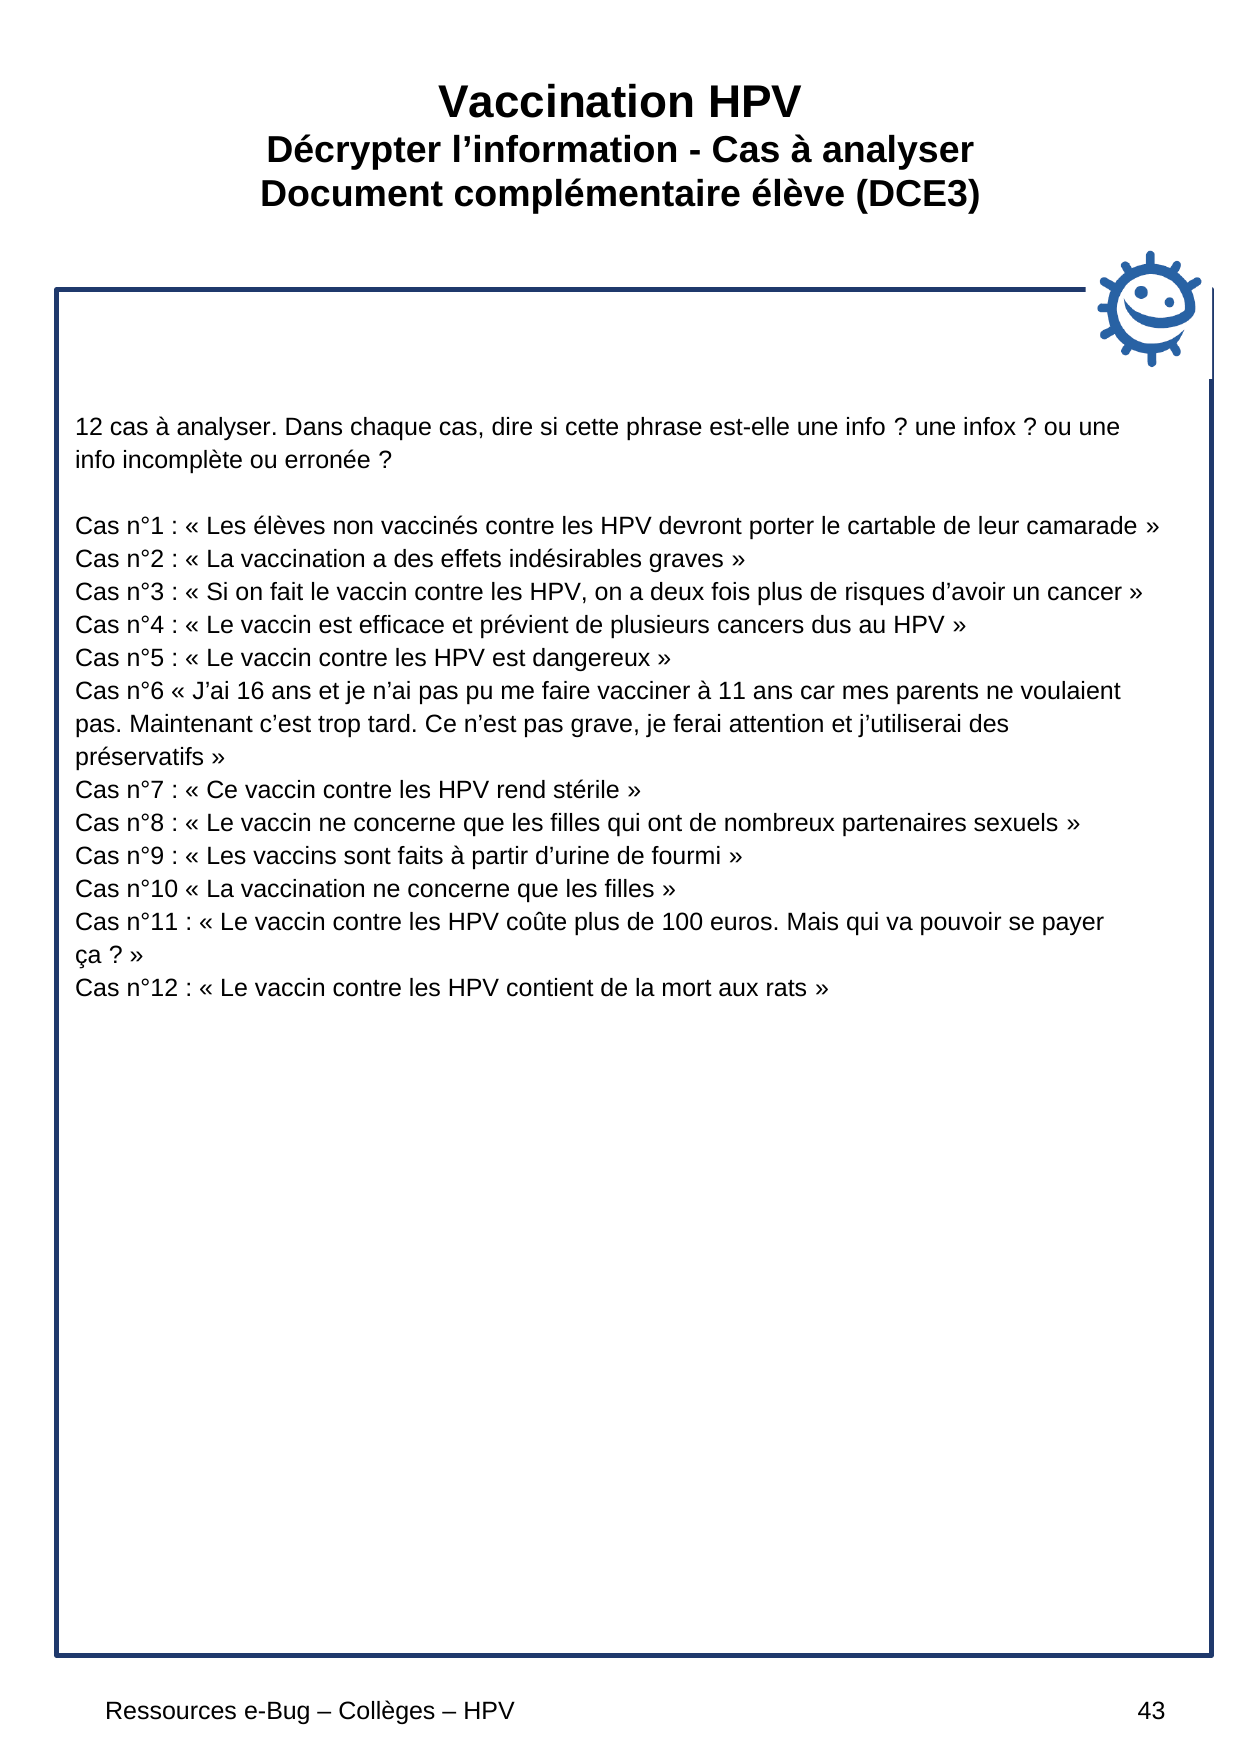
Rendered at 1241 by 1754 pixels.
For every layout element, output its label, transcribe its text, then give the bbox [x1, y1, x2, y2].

text Cas n°9 : « Les vaccins sont faits à partir d’urine de fourmi » [75, 841, 1165, 870]
text Cas n°1 : « Les élèves non vaccinés contre les HPV devront porter le cartable de leur camarade » [75, 511, 1165, 540]
text Cas n°11 : « Le vaccin contre les HPV coûte plus de 100 euros. Mais qui va pouvoir se payer ça ? » [75, 907, 1165, 969]
subtitle Vaccination HPV [75, 75, 1165, 128]
picture [1085, 247, 1213, 379]
text Cas n°3 : « Si on fait le vaccin contre les HPV, on a deux fois plus de risques d’avoir un cancer » [75, 577, 1165, 606]
subtitle Décrypter l’information - Cas à analyser [75, 128, 1165, 171]
subtitle Document complémentaire élève (DCE3) [75, 171, 1165, 214]
text Cas n°2 : « La vaccination a des effets indésirables graves » [75, 544, 1165, 573]
text Cas n°7 : « Ce vaccin contre les HPV rend stérile » [75, 775, 1165, 804]
text Cas n°4 : « Le vaccin est efficace et prévient de plusieurs cancers dus au HPV » [75, 610, 1165, 639]
text Cas n°6 « J’ai 16 ans et je n’ai pas pu me faire vacciner à 11 ans car mes parents ne voulaient pas. Maintenant c’est trop tard. Ce n’est pas grave, je ferai attention et j’utiliserai des préservatifs » [75, 676, 1165, 771]
text 12 cas à analyser. Dans chaque cas, dire si cette phrase est-elle une info ? une infox ? ou une info incomplète ou erronée ? [75, 412, 1165, 474]
text Cas n°5 : « Le vaccin contre les HPV est dangereux » [75, 643, 1165, 672]
text Cas n°10 « La vaccination ne concerne que les filles » [75, 874, 1165, 903]
text Cas n°12 : « Le vaccin contre les HPV contient de la mort aux rats » [75, 973, 1165, 1002]
text Cas n°8 : « Le vaccin ne concerne que les filles qui ont de nombreux partenaires sexuels » [75, 808, 1165, 837]
